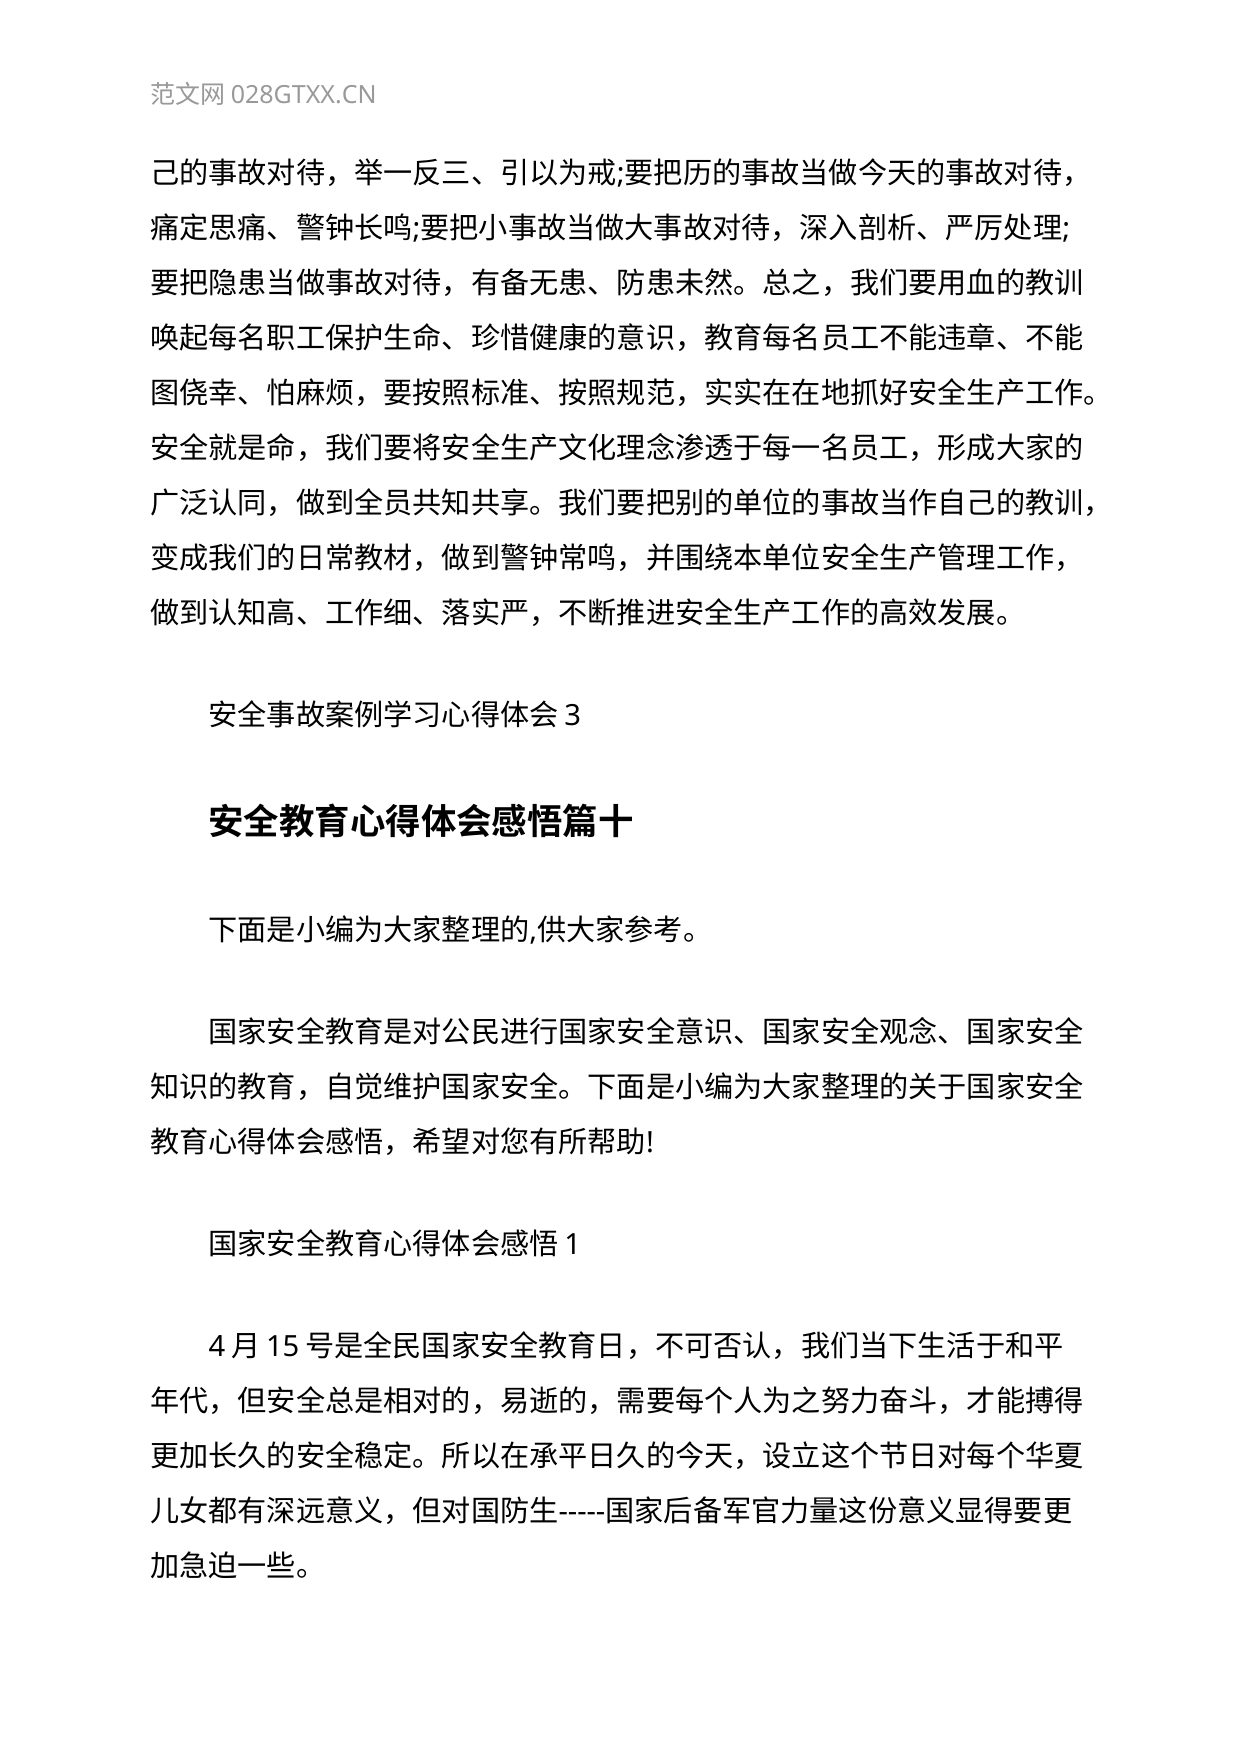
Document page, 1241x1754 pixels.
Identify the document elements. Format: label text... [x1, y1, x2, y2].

text 安全教育心得体会感悟篇十 [150, 793, 1090, 844]
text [150, 150, 1090, 632]
text 4月15号是全民国家安全教育日，不可否认，我们当下生活于和平年代，但安全总是相对的，易逝的，需要每个人为之努力奋斗，才能搏得更加长久的安全稳定。所以在承平日久的今天，设立这个节日对每个华夏儿女都有深远意义，但对国防生-----国家后备军官力量这份意义显得要更加急迫一些。 [150, 1322, 1090, 1584]
text 下面是小编为大家整理的,供大家参考。 [150, 907, 1090, 949]
text 安全事故案例学习心得体会3 [150, 691, 1090, 733]
text 国家安全教育心得体会感悟1 [150, 1220, 1090, 1263]
text 国家安全教育是对公民进行国家安全意识、国家安全观念、国家安全知识的教育，自觉维护国家安全。下面是小编为大家整理的关于国家安全教育心得体会感悟，希望对您有所帮助! [150, 1008, 1090, 1161]
